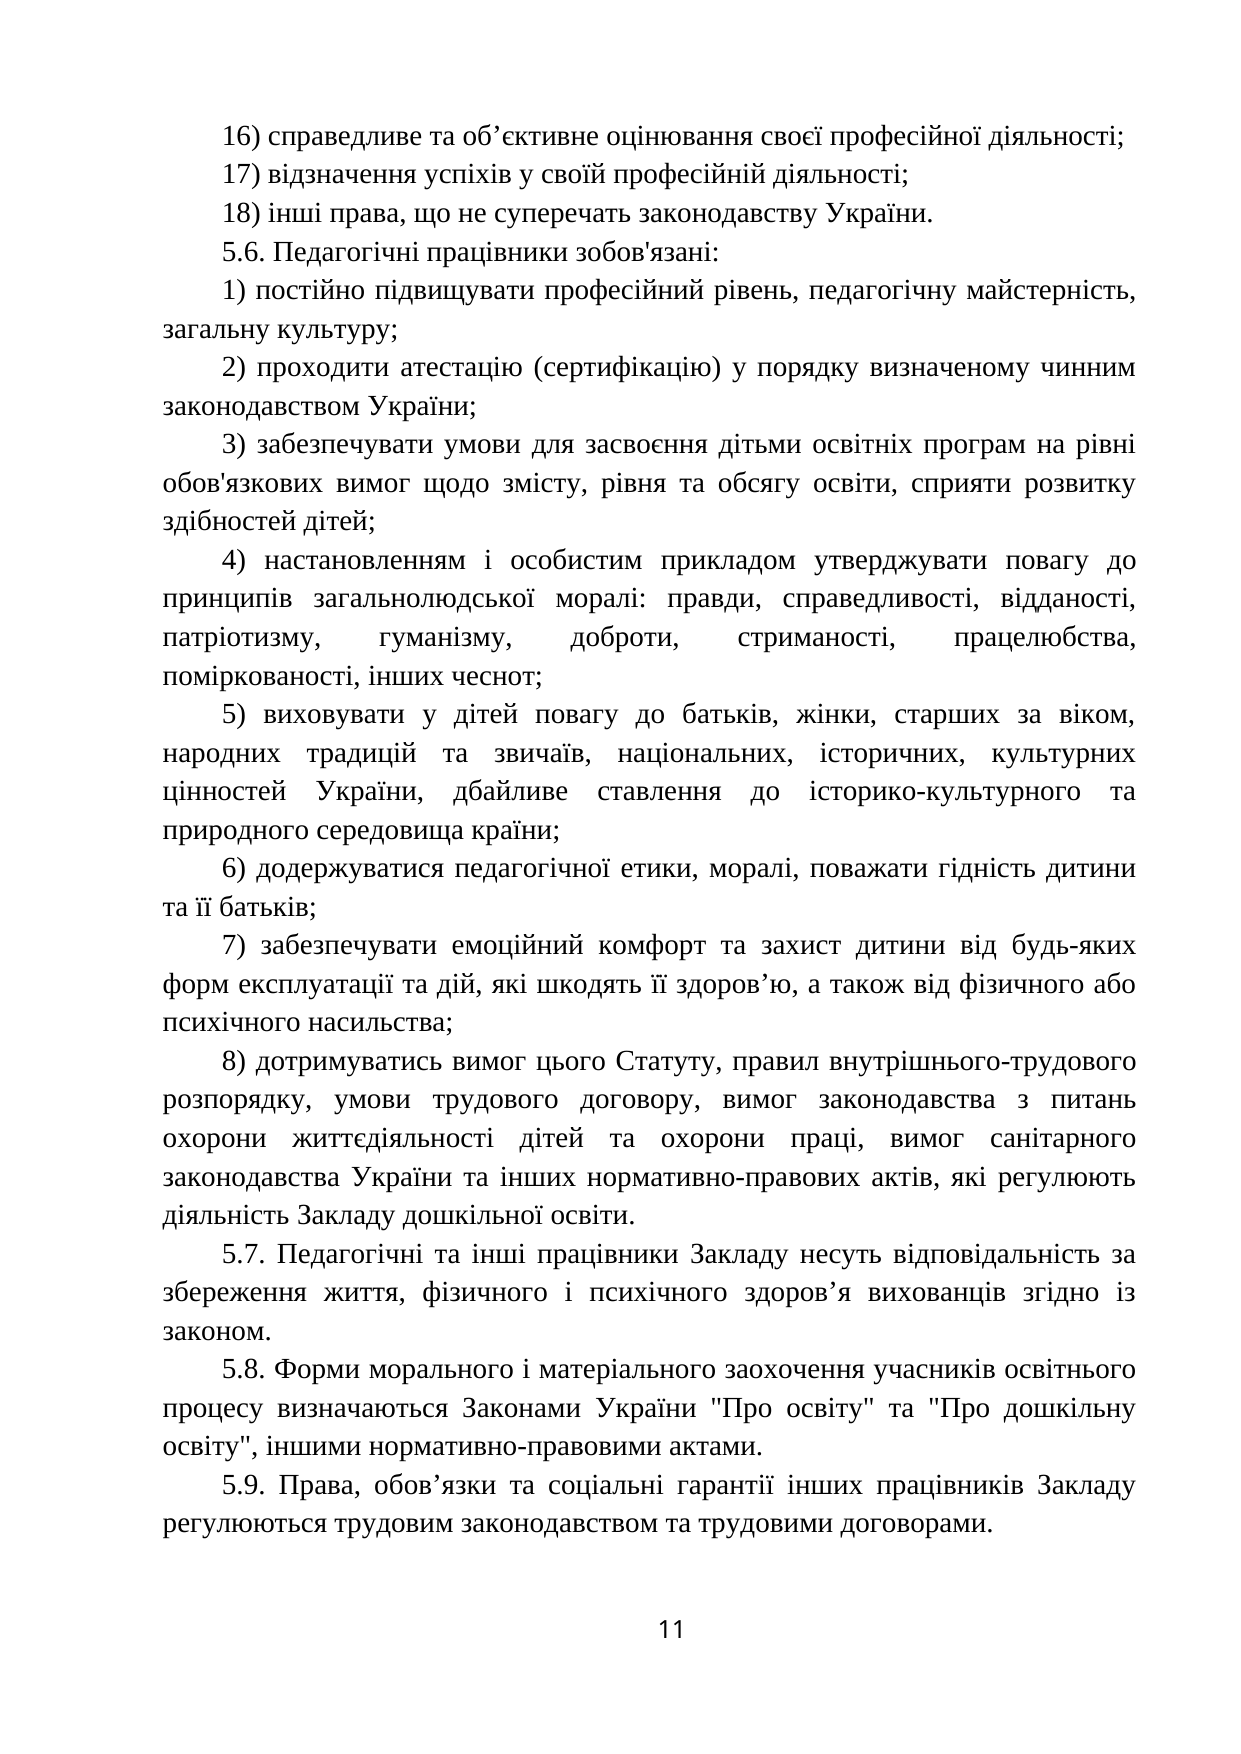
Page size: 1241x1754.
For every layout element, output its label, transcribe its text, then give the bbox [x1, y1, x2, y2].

text 5.7. Педагогічні та інші працівники Закладу несуть відповідальність за збереження життя, фізичного і психічного здоров’я вихованців згідно із законом. [162, 1236, 1137, 1346]
text 5.6. Педагогічні працівники зобов'язані: [162, 234, 1137, 267]
text 8) дотримуватись вимог цього Статуту, правил внутрішнього-трудового розпорядку, умови трудового договору, вимог законодавства з питань охорони життєдіяльності дітей та охорони праці, вимог санітарного законодавства України та інших нормативно-правових актів, які регулюють діяльність Закладу дошкільної освіти. [162, 1043, 1137, 1231]
text 3) забезпечувати умови для засвоєння дітьми освітніх програм на рівні обов'язкових вимог щодо змісту, рівня та обсягу освіти, сприяти розвитку здібностей дітей; [162, 426, 1137, 537]
text 6) додержуватися педагогічної етики, моралі, поважати гідність дитини та її батьків; [162, 850, 1137, 922]
text 18) інші права, що не суперечать законодавству України. [162, 195, 1137, 229]
text 16) справедливе та об’єктивне оцінювання своєї професійної діяльності; [162, 118, 1137, 152]
text 2) проходити атестацію (сертифікацію) у порядку визначеному чинним законодавством України; [162, 349, 1137, 421]
text 4) настановленням і особистим прикладом утверджувати повагу до принципів загальнолюдської моралі: правди, справедливості, відданості, патріотизму, гуманізму, доброти, стриманості, працелюбства, поміркованості, інших чеснот; [162, 542, 1137, 691]
text 5.9. Права, обов’язки та соціальні гарантії інших працівників Закладу регулюються трудовим законодавством та трудовими договорами. [162, 1467, 1137, 1539]
text 5.8. Форми морального і матеріального заохочення учасників освітнього процесу визначаються Законами України "Про освіту" та "Про дошкільну освіту", іншими нормативно-правовими актами. [162, 1351, 1137, 1462]
text 1) постійно підвищувати професійний рівень, педагогічну майстерність, загальну культуру; [162, 272, 1137, 344]
text 17) відзначення успіхів у своїй професійній діяльності; [162, 157, 1137, 190]
text 7) забезпечувати емоційний комфорт та захист дитини від будь-яких форм експлуатації та дій, які шкодять її здоров’ю, а також від фізичного або психічного насильства; [162, 927, 1137, 1038]
text 5) виховувати у дітей повагу до батьків, жінки, старших за віком, народних традицій та звичаїв, національних, історичних, культурних цінностей України, дбайливе ставлення до історико-культурного та природного середовища країни; [162, 696, 1137, 845]
